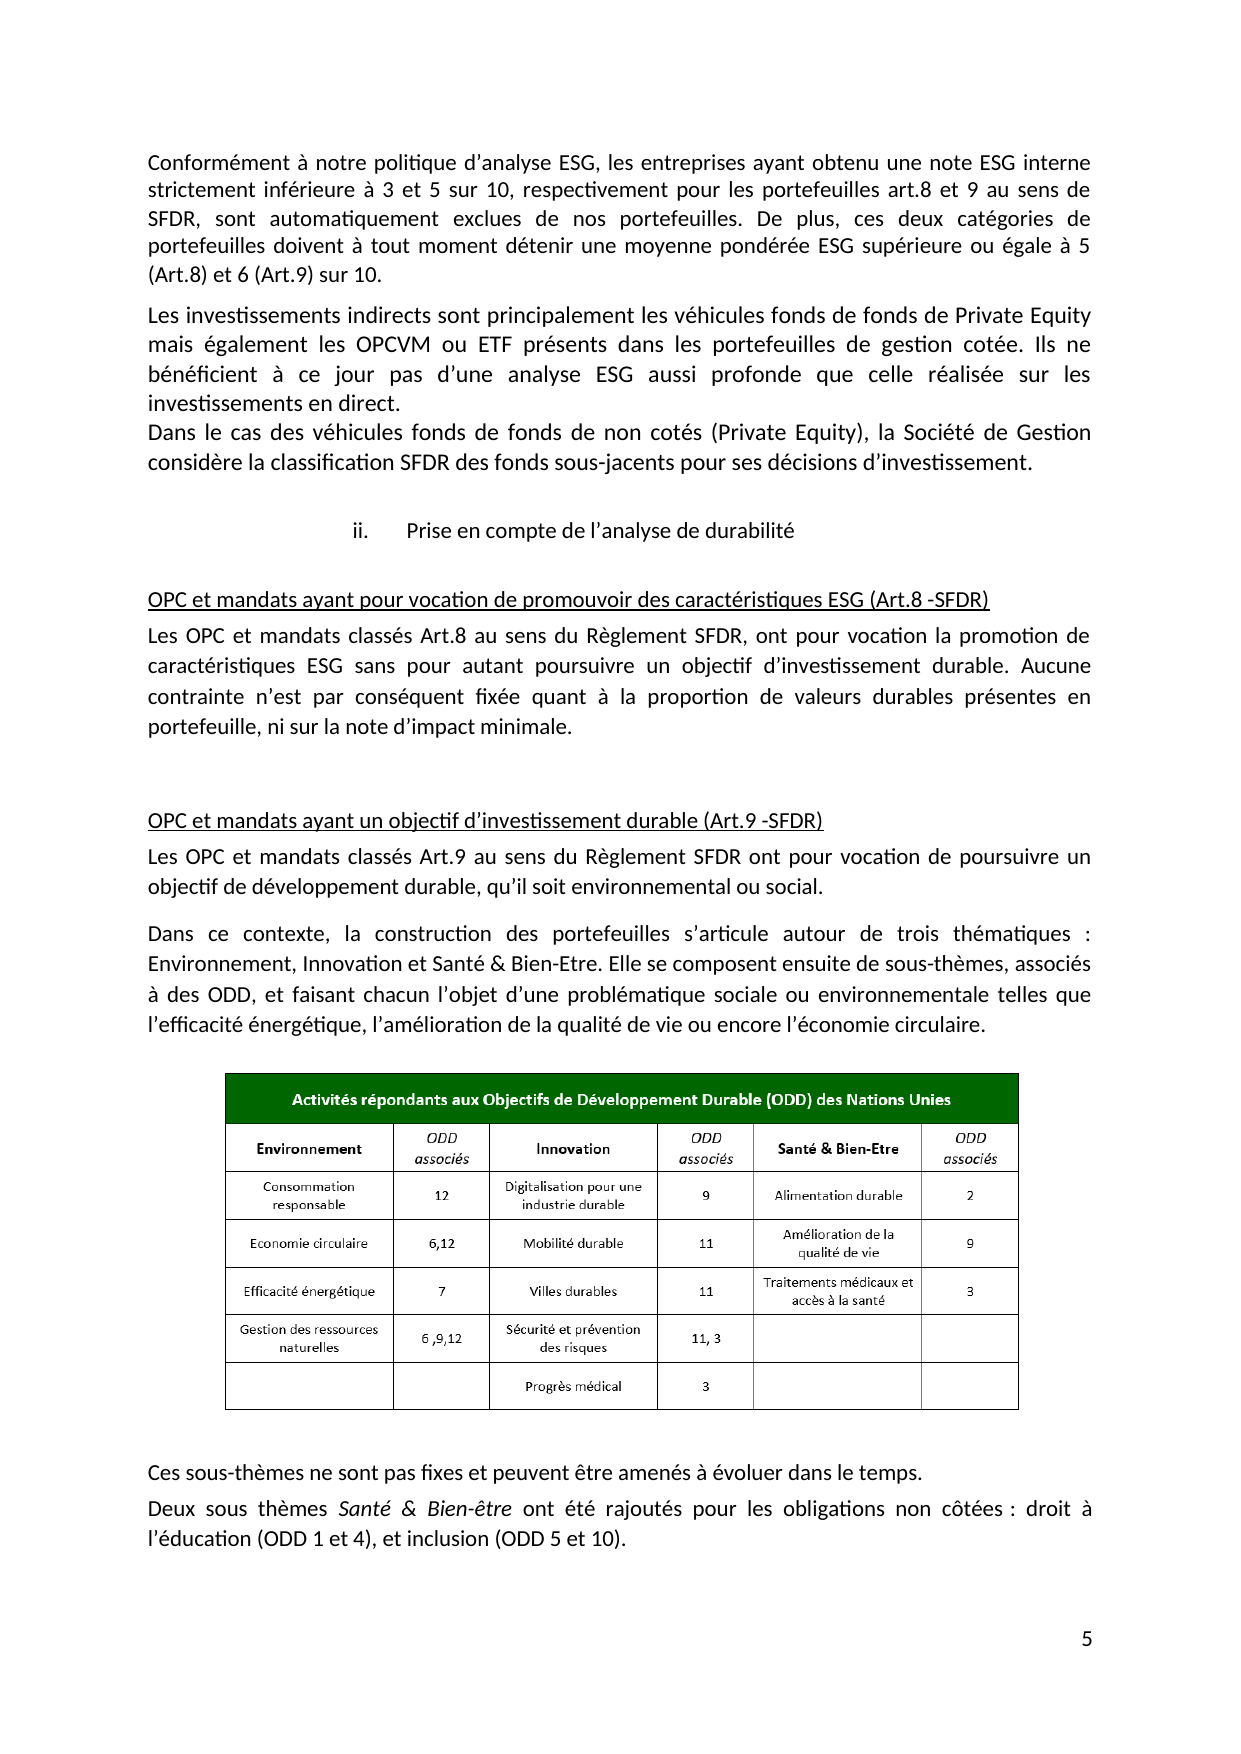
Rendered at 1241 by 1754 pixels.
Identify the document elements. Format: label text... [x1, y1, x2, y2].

text Les OPC et mandats classés Art.8 au sens du Règlement SFDR, ont pour vocation la promotion de caractéristiques ESG sans pour autant poursuivre un objectif d’investissement durable. Aucune contrainte n’est par conséquent fixée quant à la proportion de valeurs durables présentes en portefeuille, ni sur la note d’impact minimale. [148, 621, 1093, 740]
text Ces sous-thèmes ne sont pas fixes et peuvent être amenés à évoluer dans le temps. [148, 1458, 1093, 1486]
text Dans ce contexte, la construction des portefeuilles s’articule autour de trois thématiques : Environnement, Innovation et Santé & Bien-Etre. Elle se composent ensuite de sous-thèmes, associés à des ODD, et faisant chacun l’objet d’une problématique sociale ou environnementale telles que l’efficacité énergétique, l’amélioration de la qualité de vie ou encore l’économie circulaire. [148, 919, 1093, 1038]
list Prise en compte de l’analyse de durabilité [369, 516, 1093, 544]
text Conformément à notre politique d’analyse ESG, les entreprises ayant obtenu une note ESG interne strictement inférieure à 3 et 5 sur 10, respectivement pour les portefeuilles art.8 et 9 au sens de SFDR, sont automatiquement exclues de nos portefeuilles. De plus, ces deux catégories de portefeuilles doivent à tout moment détenir une moyenne pondérée ESG supérieure ou égale à 5 (Art.8) et 6 (Art.9) sur 10. [148, 148, 1093, 288]
text Les OPC et mandats classés Art.9 au sens du Règlement SFDR ont pour vocation de poursuivre un objectif de développement durable, qu’il soit environnemental ou social. [148, 842, 1093, 900]
text OPC et mandats ayant un objectif d’investissement durable (Art.9 -SFDR) [148, 806, 1093, 834]
text Dans le cas des véhicules fonds de fonds de non cotés (Private Equity), la Société de Gestion considère la classification SFDR des fonds sous-jacents pour ses décisions d’investissement. [148, 417, 1093, 476]
text Les investissements indirects sont principalement les véhicules fonds de fonds de Private Equity mais également les OPCVM ou ETF présents dans les portefeuilles de gestion cotée. Ils ne bénéficient à ce jour pas d’une analyse ESG aussi profonde que celle réalisée sur les investissements en direct. [148, 300, 1093, 417]
text OPC et mandats ayant pour vocation de promouvoir des caractéristiques ESG (Art.8 -SFDR) [148, 585, 1093, 613]
text Deux sous thèmes Santé & Bien-être ont été rajoutés pour les obligations non côtées : droit à l’éducation (ODD 1 et 4), et inclusion (ODD 5 et 10). [148, 1494, 1093, 1552]
picture [208, 1062, 1030, 1420]
